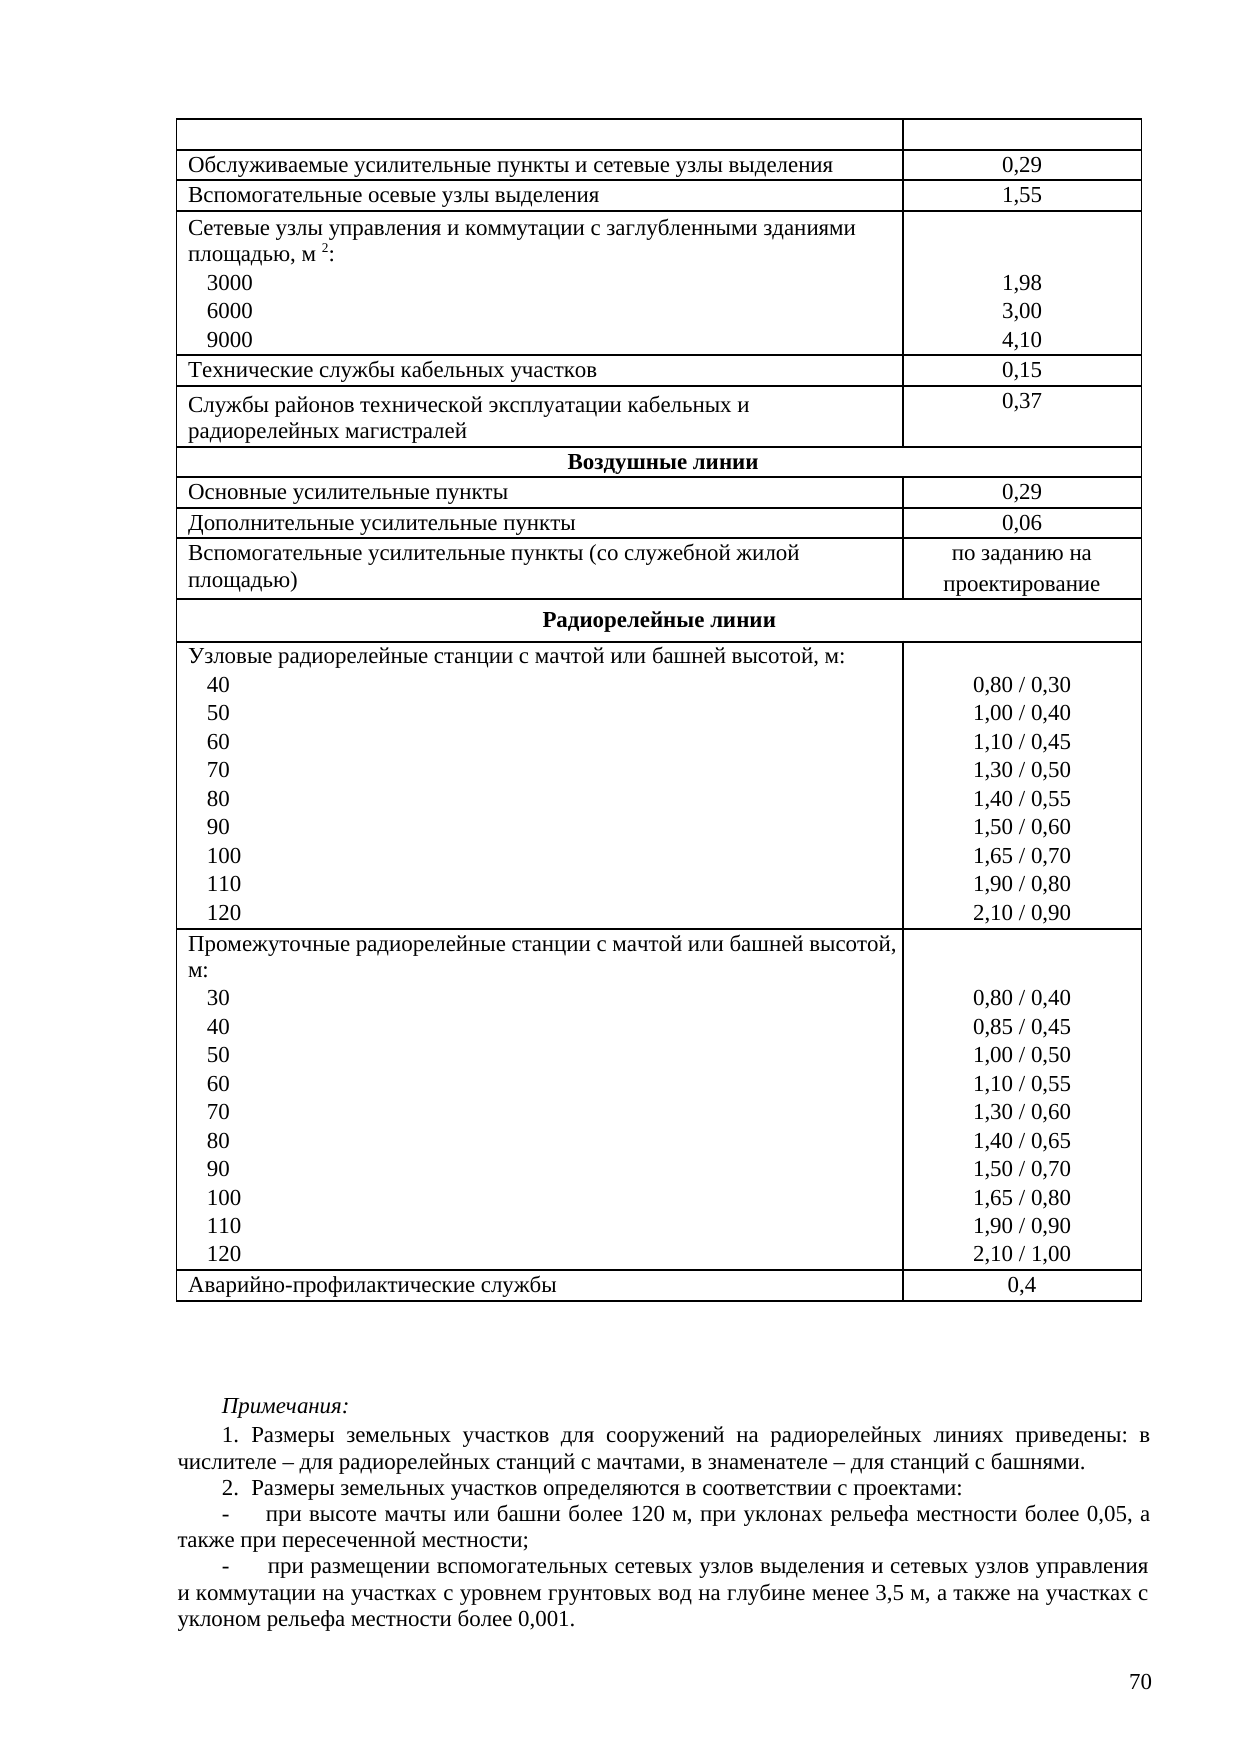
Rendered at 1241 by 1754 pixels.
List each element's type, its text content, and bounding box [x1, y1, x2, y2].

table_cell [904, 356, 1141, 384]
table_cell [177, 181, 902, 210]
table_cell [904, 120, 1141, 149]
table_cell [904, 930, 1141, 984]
list при размещении вспомогательных сетевых узлов выделения и сетевых узлов управления и коммутации на участках с уровнем грунтовых вод на глубине менее 3,5 м, а также на участках с уклоном рельефа местности более 0,001. [177, 1553, 1149, 1631]
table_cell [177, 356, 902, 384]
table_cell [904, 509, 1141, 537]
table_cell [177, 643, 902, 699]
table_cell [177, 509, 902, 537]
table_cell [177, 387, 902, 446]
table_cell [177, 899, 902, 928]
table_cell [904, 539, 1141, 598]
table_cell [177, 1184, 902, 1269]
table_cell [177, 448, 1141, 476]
list Размеры земельных участков для сооружений на радиорелейных линиях приведены: в числителе – для радиорелейных станций с мачтами, в знаменателе – для станций с башнями. [177, 1422, 1152, 1474]
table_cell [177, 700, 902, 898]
list при высоте мачты или башни более 120 м, при уклонах рельефа местности более 0,05, а также при пересеченной местности; [177, 1501, 1152, 1553]
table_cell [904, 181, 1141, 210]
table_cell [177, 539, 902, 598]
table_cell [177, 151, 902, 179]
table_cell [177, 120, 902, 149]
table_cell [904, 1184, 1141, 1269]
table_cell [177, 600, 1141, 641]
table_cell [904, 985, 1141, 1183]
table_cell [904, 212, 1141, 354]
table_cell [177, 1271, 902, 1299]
list Размеры земельных участков определяются в соответствии с проектами: [177, 1474, 1152, 1501]
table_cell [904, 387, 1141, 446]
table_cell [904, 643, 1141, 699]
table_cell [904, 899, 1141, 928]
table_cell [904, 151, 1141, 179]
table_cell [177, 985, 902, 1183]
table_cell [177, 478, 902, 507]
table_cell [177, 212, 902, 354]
text Примечания: [177, 1392, 1152, 1418]
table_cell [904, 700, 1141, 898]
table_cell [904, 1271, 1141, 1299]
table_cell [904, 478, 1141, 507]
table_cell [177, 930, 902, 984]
